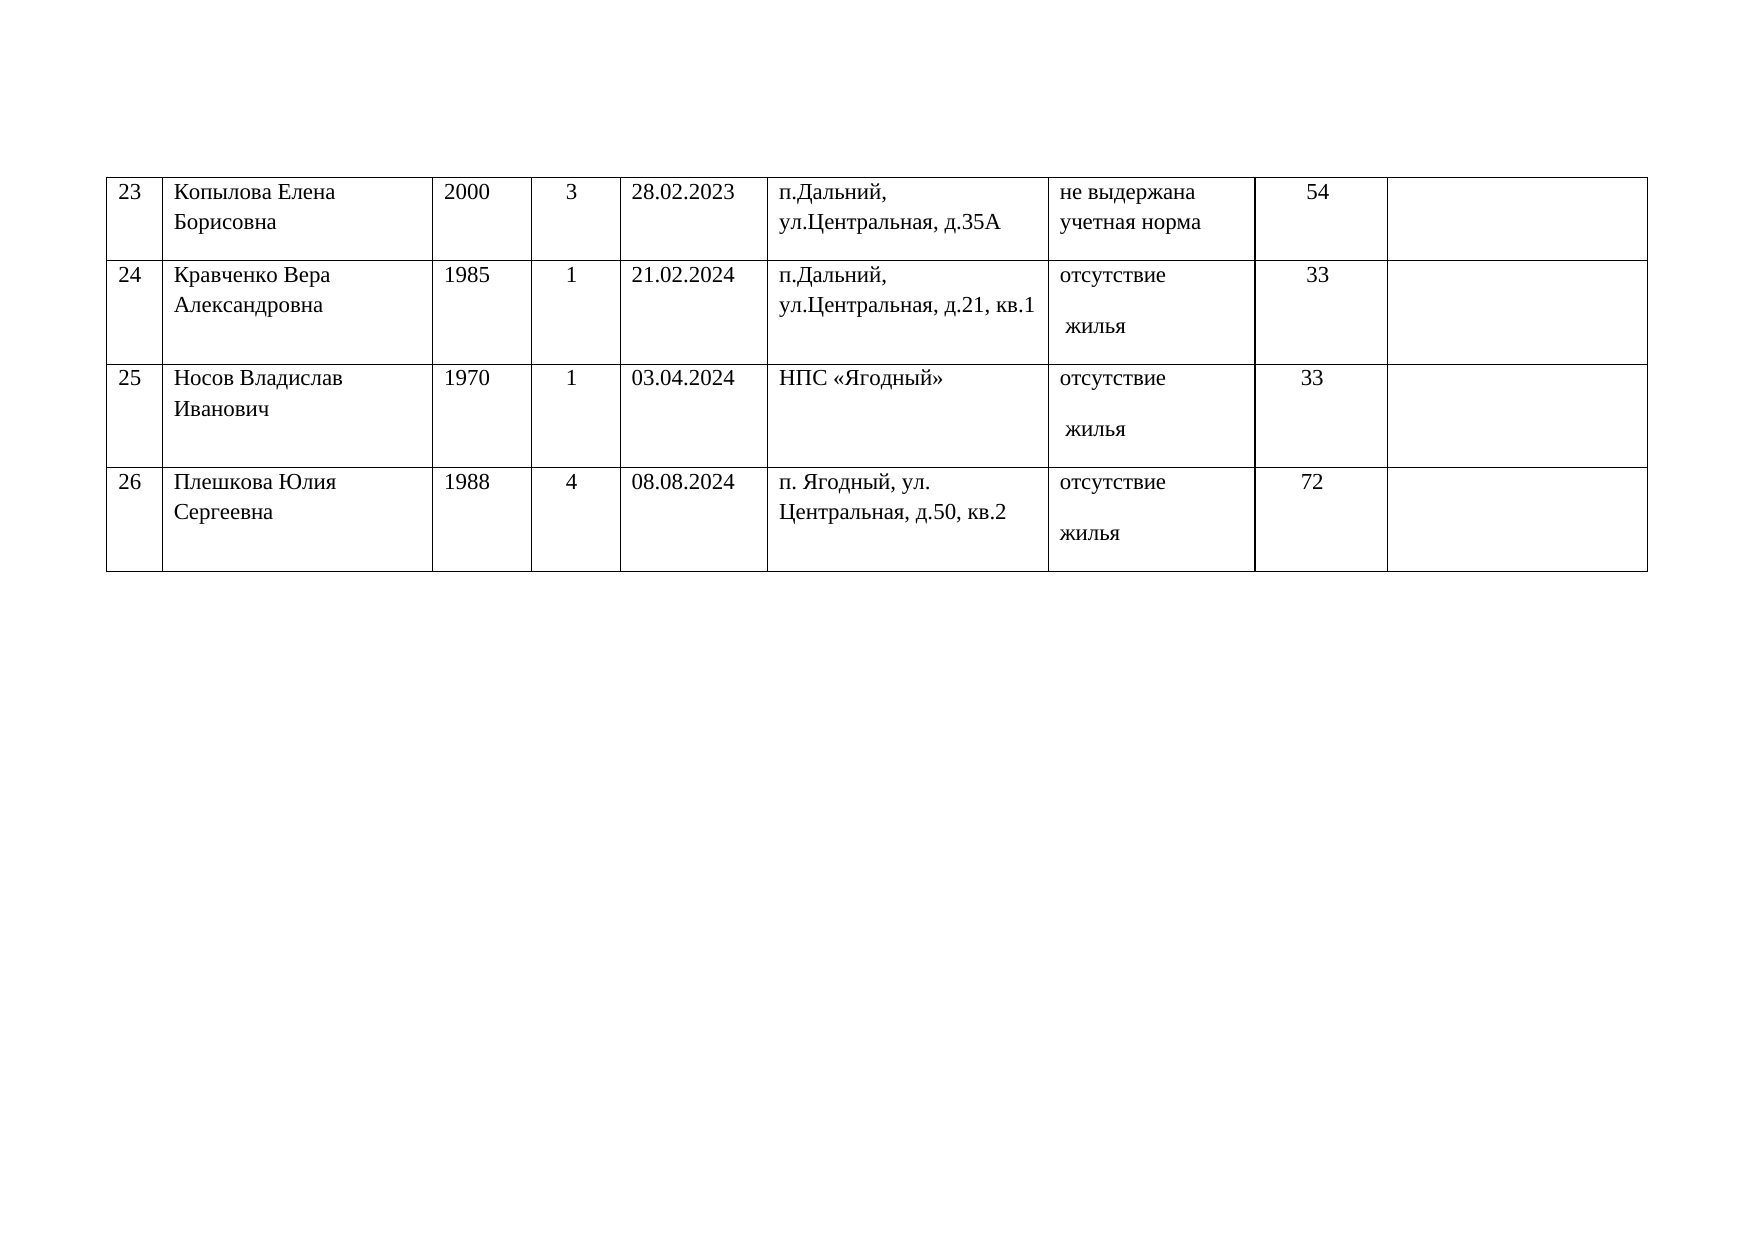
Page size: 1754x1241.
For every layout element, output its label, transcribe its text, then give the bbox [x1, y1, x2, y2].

table_cell 3 [532, 178, 620, 260]
table_cell 1 [532, 261, 620, 363]
table_cell 2000 [433, 178, 531, 260]
table_cell 4 [532, 468, 620, 571]
table_cell отсутствие жилья [1049, 365, 1254, 467]
table_cell НПС «Ягодный» [768, 365, 1048, 467]
table_cell Кравченко Вера Александровна [163, 261, 432, 363]
table_cell 23 [107, 178, 162, 260]
table_cell [1388, 468, 1647, 571]
table_cell не выдержана учетная норма [1049, 178, 1254, 260]
table_cell 21.02.2024 [621, 261, 767, 363]
table_cell 26 [107, 468, 162, 571]
table_cell 03.04.2024 [621, 365, 767, 467]
table_cell 25 [107, 365, 162, 467]
table_cell п. Ягодный, ул. Центральная, д.50, кв.2 [768, 468, 1048, 571]
table_cell 1 [532, 365, 620, 467]
table_cell отсутствие жилья [1049, 468, 1254, 571]
table_cell п.Дальний, ул.Центральная, д.35А [768, 178, 1048, 260]
table_cell 72 [1256, 468, 1387, 571]
table_cell 1970 [433, 365, 531, 467]
table_cell 24 [107, 261, 162, 363]
table_cell Носов Владислав Иванович [163, 365, 432, 467]
table_cell 1985 [433, 261, 531, 363]
table_cell 33 [1256, 365, 1387, 467]
table_cell Копылова Елена Борисовна [163, 178, 432, 260]
table_cell 33 [1256, 261, 1387, 363]
table_cell п.Дальний, ул.Центральная, д.21, кв.1 [768, 261, 1048, 363]
table_cell [1388, 178, 1647, 260]
table_cell 28.02.2023 [621, 178, 767, 260]
table_cell отсутствие жилья [1049, 261, 1254, 363]
table_cell 1988 [433, 468, 531, 571]
table_cell [1388, 261, 1647, 363]
table_cell 08.08.2024 [621, 468, 767, 571]
table_cell 54 [1256, 178, 1387, 260]
table_cell [1388, 365, 1647, 467]
table_cell Плешкова Юлия Сергеевна [163, 468, 432, 571]
